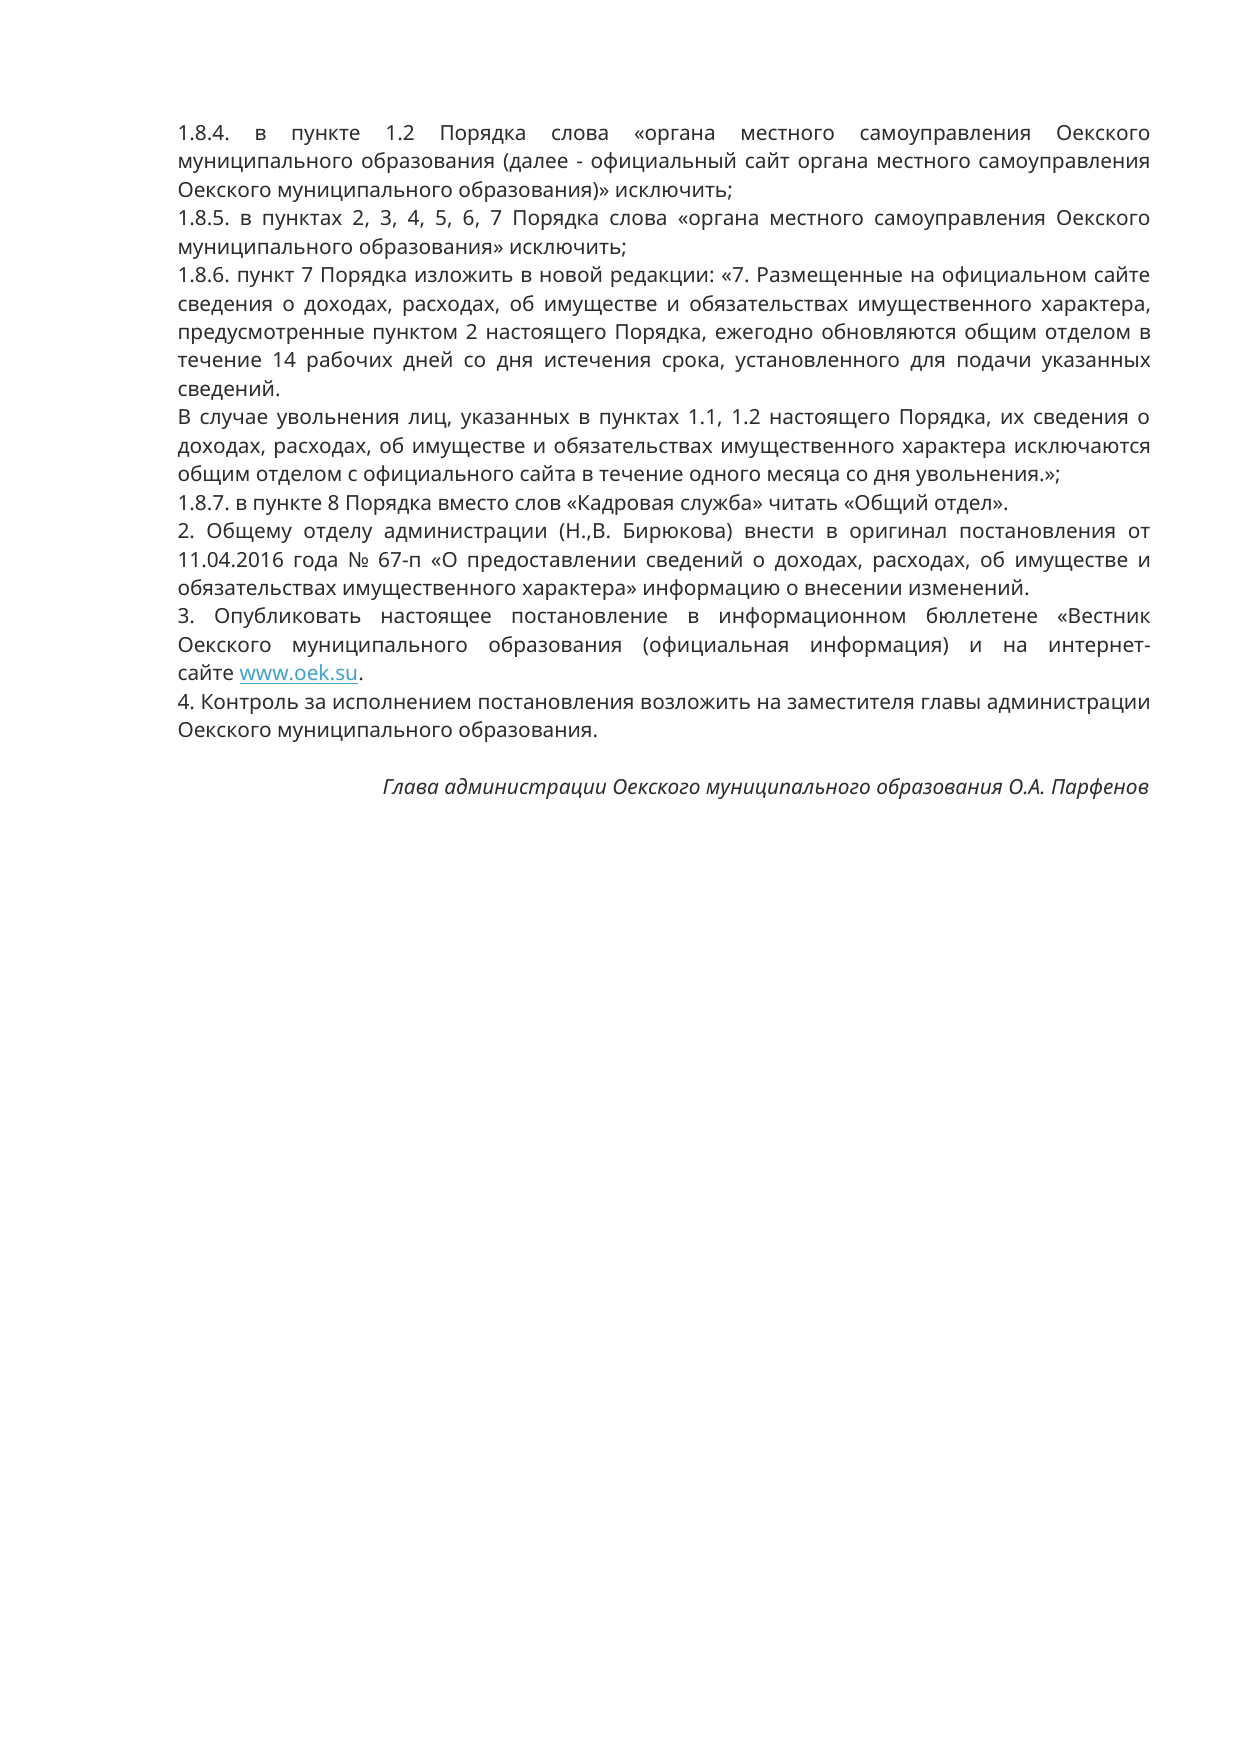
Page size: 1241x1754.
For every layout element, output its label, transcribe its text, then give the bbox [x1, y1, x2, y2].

text 1.8.6. пункт 7 Порядка изложить в новой редакции: «7. Размещенные на официальном сайте сведения о доходах, расходах, об имуществе и обязательствах имущественного характера, предусмотренные пунктом 2 настоящего Порядка, ежегодно обновляются общим отделом в течение 14 рабочих дней со дня истечения срока, установленного для подачи указанных сведений. [177, 260, 1152, 402]
text 1.8.7. в пункте 8 Порядка вместо слов «Кадровая служба» читать «Общий отдел». [177, 488, 1152, 516]
text 3. Опубликовать настоящее постановление в информационном бюллетене «Вестник Оекского муниципального образования (официальная информация) и на интернет-сайте www.oek.su. [177, 602, 1152, 687]
text 1.8.4. в пункте 1.2 Порядка слова «органа местного самоуправления Оекского муниципального образования (далее - официальный сайт органа местного самоуправления Оекского муниципального образования)» исключить; [177, 118, 1152, 203]
text 4. Контроль за исполнением постановления возложить на заместителя главы администрации Оекского муниципального образования. [177, 687, 1152, 744]
text 2. Общему отделу администрации (Н.,В. Бирюкова) внести в оригинал постановления от 11.04.2016 года № 67-п «О предоставлении сведений о доходах, расходах, об имуществе и обязательствах имущественного характера» информацию о внесении изменений. [177, 516, 1152, 602]
text Глава администрации Оекского муниципального образования О.А. Парфенов [177, 772, 1152, 801]
text 1.8.5. в пунктах 2, 3, 4, 5, 6, 7 Порядка слова «органа местного самоуправления Оекского муниципального образования» исключить; [177, 203, 1152, 260]
text В случае увольнения лиц, указанных в пунктах 1.1, 1.2 настоящего Порядка, их сведения о доходах, расходах, об имуществе и обязательствах имущественного характера исключаются общим отделом с официального сайта в течение одного месяца со дня увольнения.»; [177, 402, 1152, 488]
